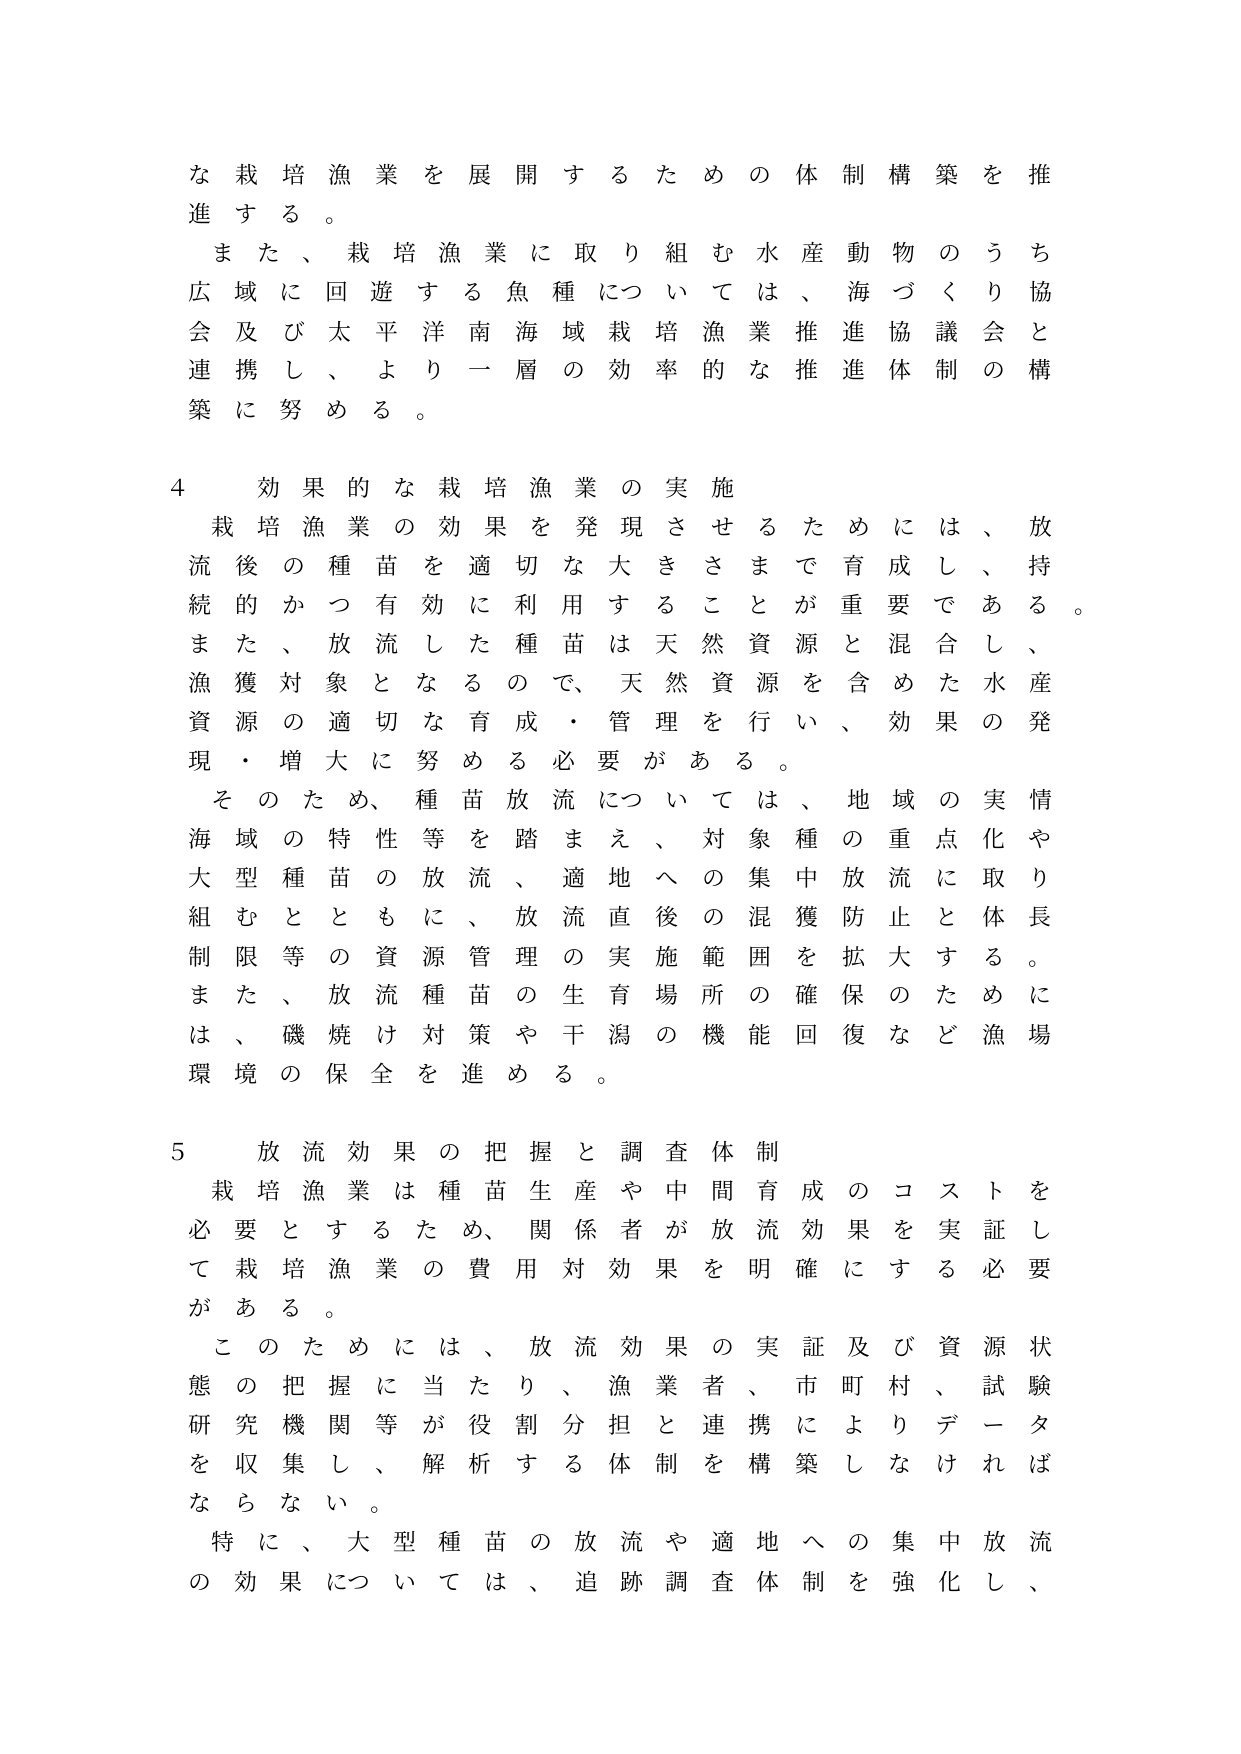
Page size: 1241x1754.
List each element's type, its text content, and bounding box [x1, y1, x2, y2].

text そのため、種苗放流については、地域の実情、海域の特性等を踏まえ、対象種の重点化や大型種苗の放流、適地への集中放流に取り組むとともに、放流直後の混獲防止と体長制限等の資源管理の実施範囲を拡大する。また、放流種苗の生育場所の確保のためには、磯焼け対策や干潟の機能回復など漁場環境の保全を進める。 [189, 779, 1074, 1092]
text 栽培漁業は種苗生産や中間育成のコストを必要とするため、関係者が放流効果を実証して栽培漁業の費用対効果を明確にする必要がある。 [189, 1170, 1074, 1326]
text ４ 効果的な栽培漁業の実施 [166, 467, 1074, 506]
text このためには、放流効果の実証及び資源状態の把握に当たり、漁業者、市町村、試験研究機関等が役割分担と連携によりデータを収集し、解析する体制を構築しなければならない。 [189, 1326, 1074, 1521]
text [189, 154, 1074, 232]
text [189, 1521, 1074, 1599]
text ５ 放流効果の把握と調査体制 [166, 1131, 1074, 1170]
text また、栽培漁業に取り組む水産動物のうち広域に回遊する魚種については、海づくり協会及び太平洋南海域栽培漁業推進協議会と連携し、より一層の効率的な推進体制の構築に努める。 [189, 232, 1074, 428]
text 栽培漁業の効果を発現させるためには、放流後の種苗を適切な大きさまで育成し、持続的かつ有効に利用することが重要である。また、放流した種苗は天然資源と混合し、漁獲対象となるので、天然資源を含めた水産資源の適切な育成・管理を行い、効果の発現・増大に努める必要がある。 [189, 506, 1074, 779]
